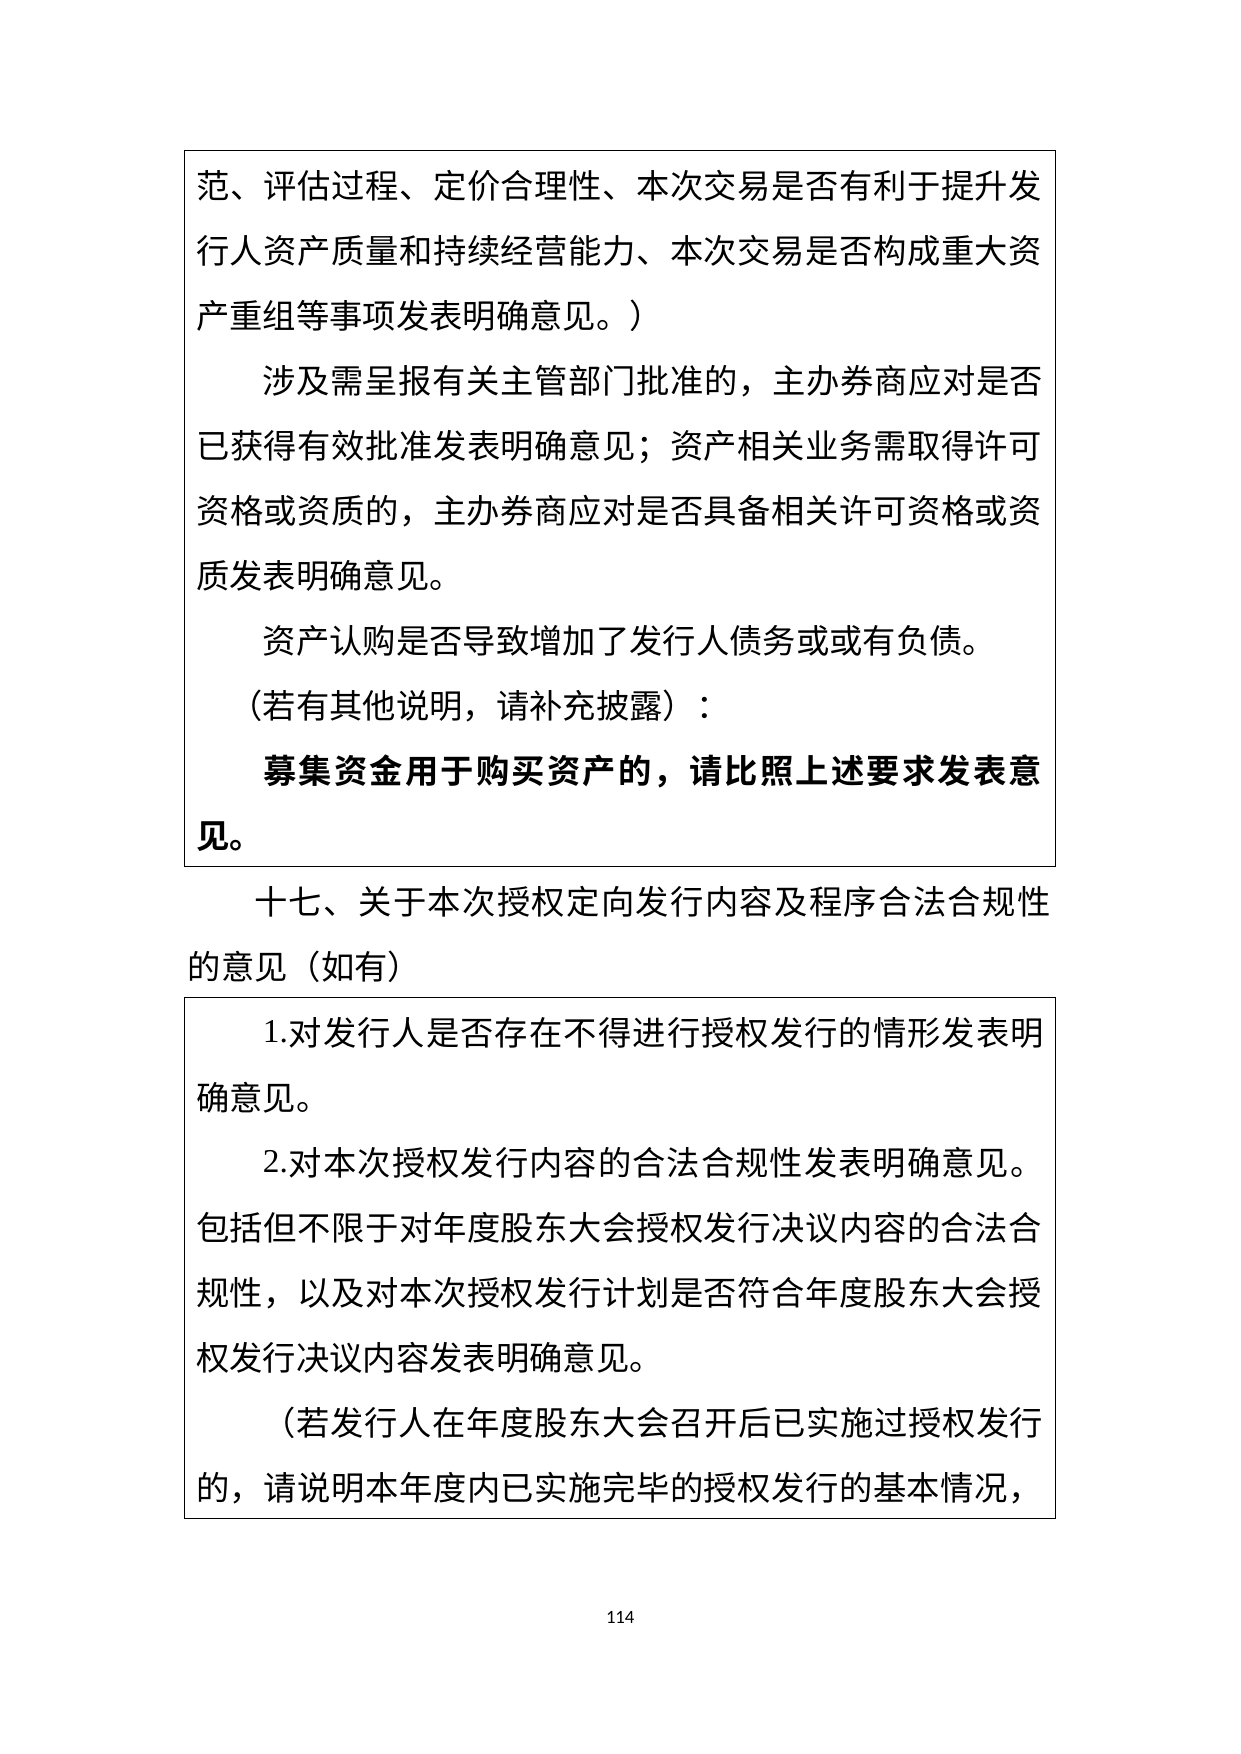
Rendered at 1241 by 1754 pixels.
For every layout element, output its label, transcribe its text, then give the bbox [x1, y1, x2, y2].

text 十七、关于本次授权定向发行内容及程序合法合规性的意见（如有） [187, 867, 1053, 997]
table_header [185, 151, 1055, 866]
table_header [185, 998, 1055, 1518]
